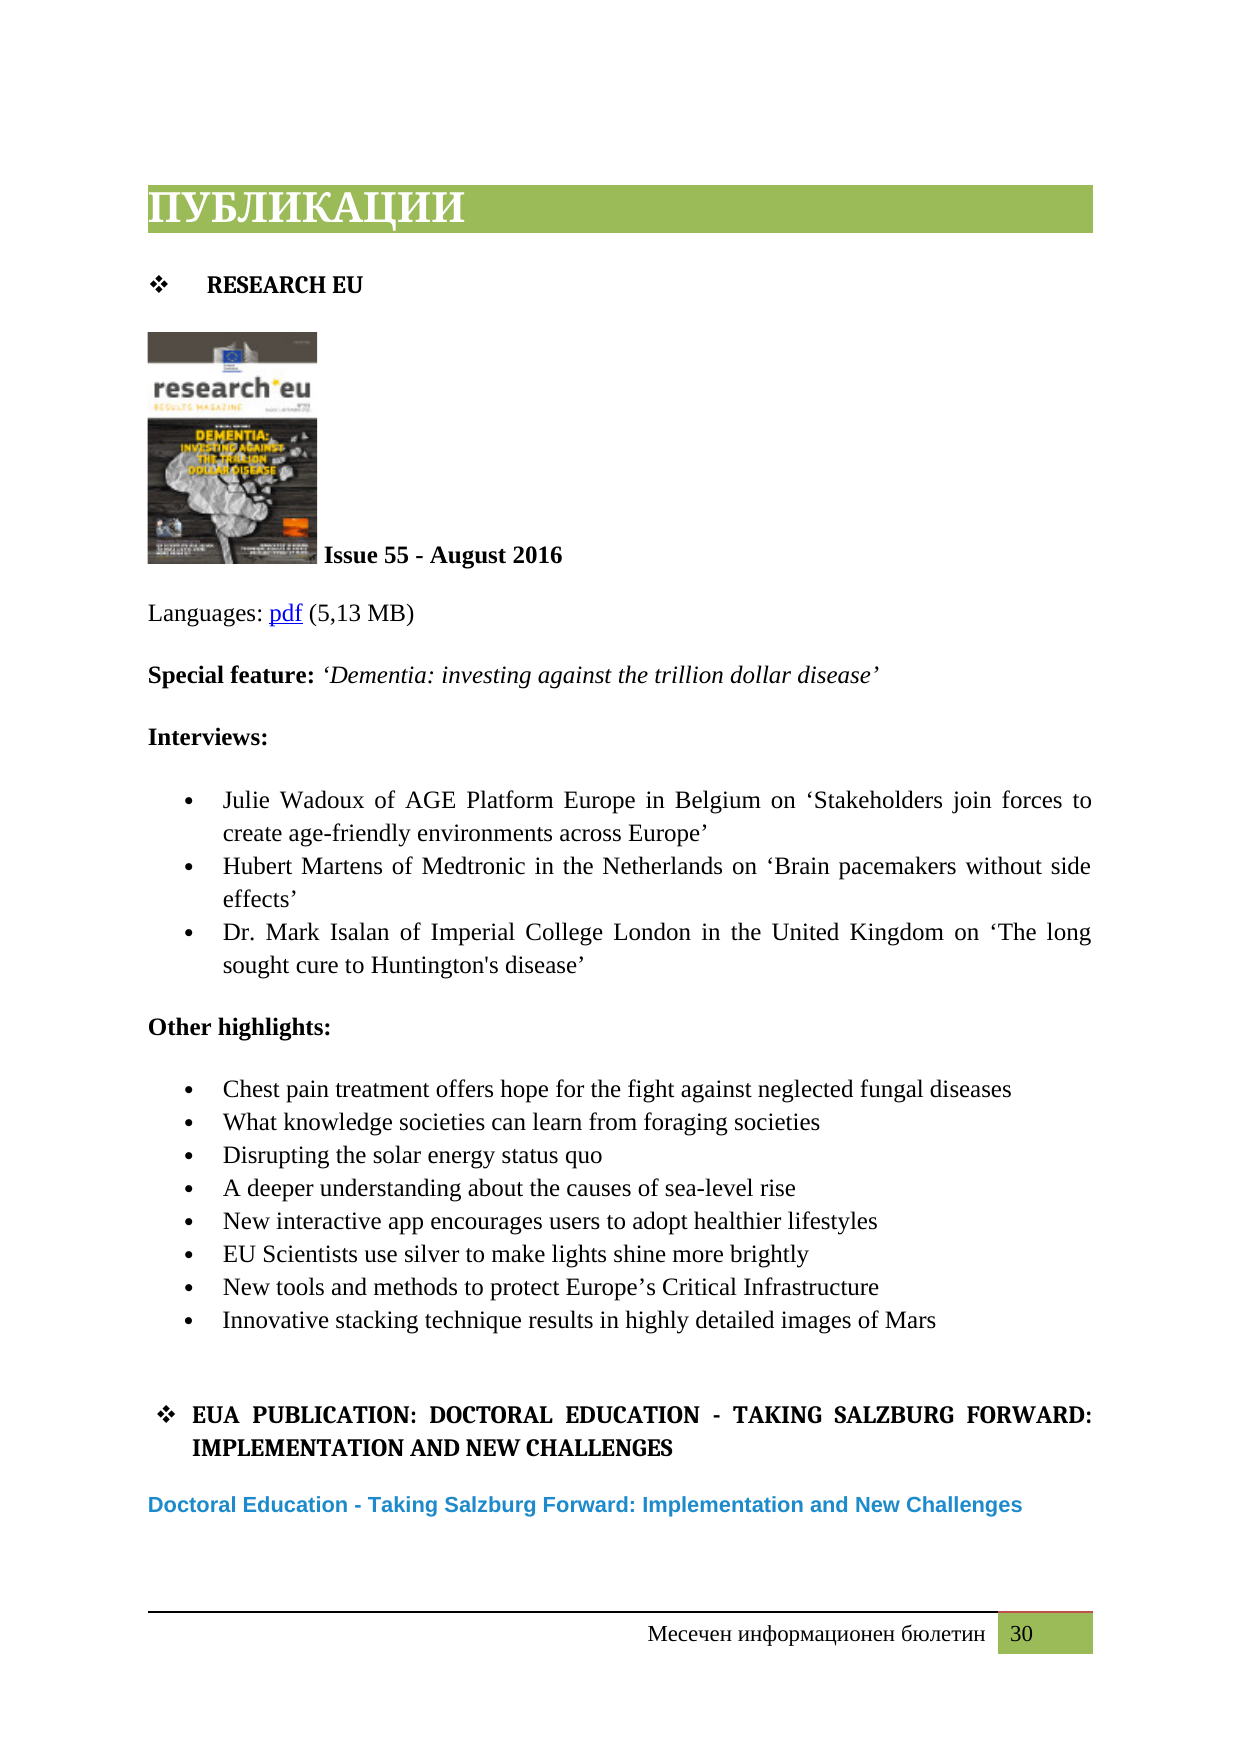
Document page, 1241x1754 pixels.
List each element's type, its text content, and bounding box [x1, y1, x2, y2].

list Dr. Mark Isalan of Imperial College London in the United Kingdom on ‘The long sought cure to Huntington's disease’ [185, 917, 1093, 978]
subtitle RESEARCH EU [148, 271, 1093, 299]
list Disrupting the solar energy status quo [185, 1140, 1093, 1169]
text Languages: pdf (5,13 MB) [148, 598, 1093, 627]
list EU Scientists use silver to make lights shine more brightly [185, 1239, 1093, 1268]
list Julie Wadoux of AGE Platform Europe in Belgium on ‘Stakeholders join forces to create age-friendly environments across Europe’ [185, 785, 1093, 846]
text Other highlights: [148, 1012, 1093, 1041]
list Hubert Martens of Medtronic in the Netherlands on ‘Brain pacemakers without side effects’ [185, 851, 1093, 912]
list New interactive app encourages users to adopt healthier lifestyles [185, 1206, 1093, 1235]
subtitle EUA Publication: Doctoral Education - Taking Salzburg Forward: Implementation and New Challenges [155, 1401, 1093, 1463]
text Special feature: ‘Dementia: investing against the trillion dollar disease’ [148, 660, 1093, 689]
text ПУБЛИКАЦИИ [148, 185, 1093, 233]
list What knowledge societies can learn from foraging societies [185, 1107, 1093, 1136]
text Interviews: [148, 722, 1093, 751]
text Issue 55 - August 2016 [148, 333, 1093, 569]
list Innovative stacking technique results in highly detailed images of Mars [185, 1305, 1093, 1334]
list New tools and methods to protect Europe’s Critical Infrastructure [185, 1272, 1093, 1301]
list A deeper understanding about the causes of sea-level rise [185, 1173, 1093, 1202]
list Chest pain treatment offers hope for the fight against neglected fungal diseases [185, 1074, 1093, 1103]
picture [147, 332, 318, 564]
text Doctoral Education - Taking Salzburg Forward: Implementation and New Challenges [148, 1492, 1093, 1517]
